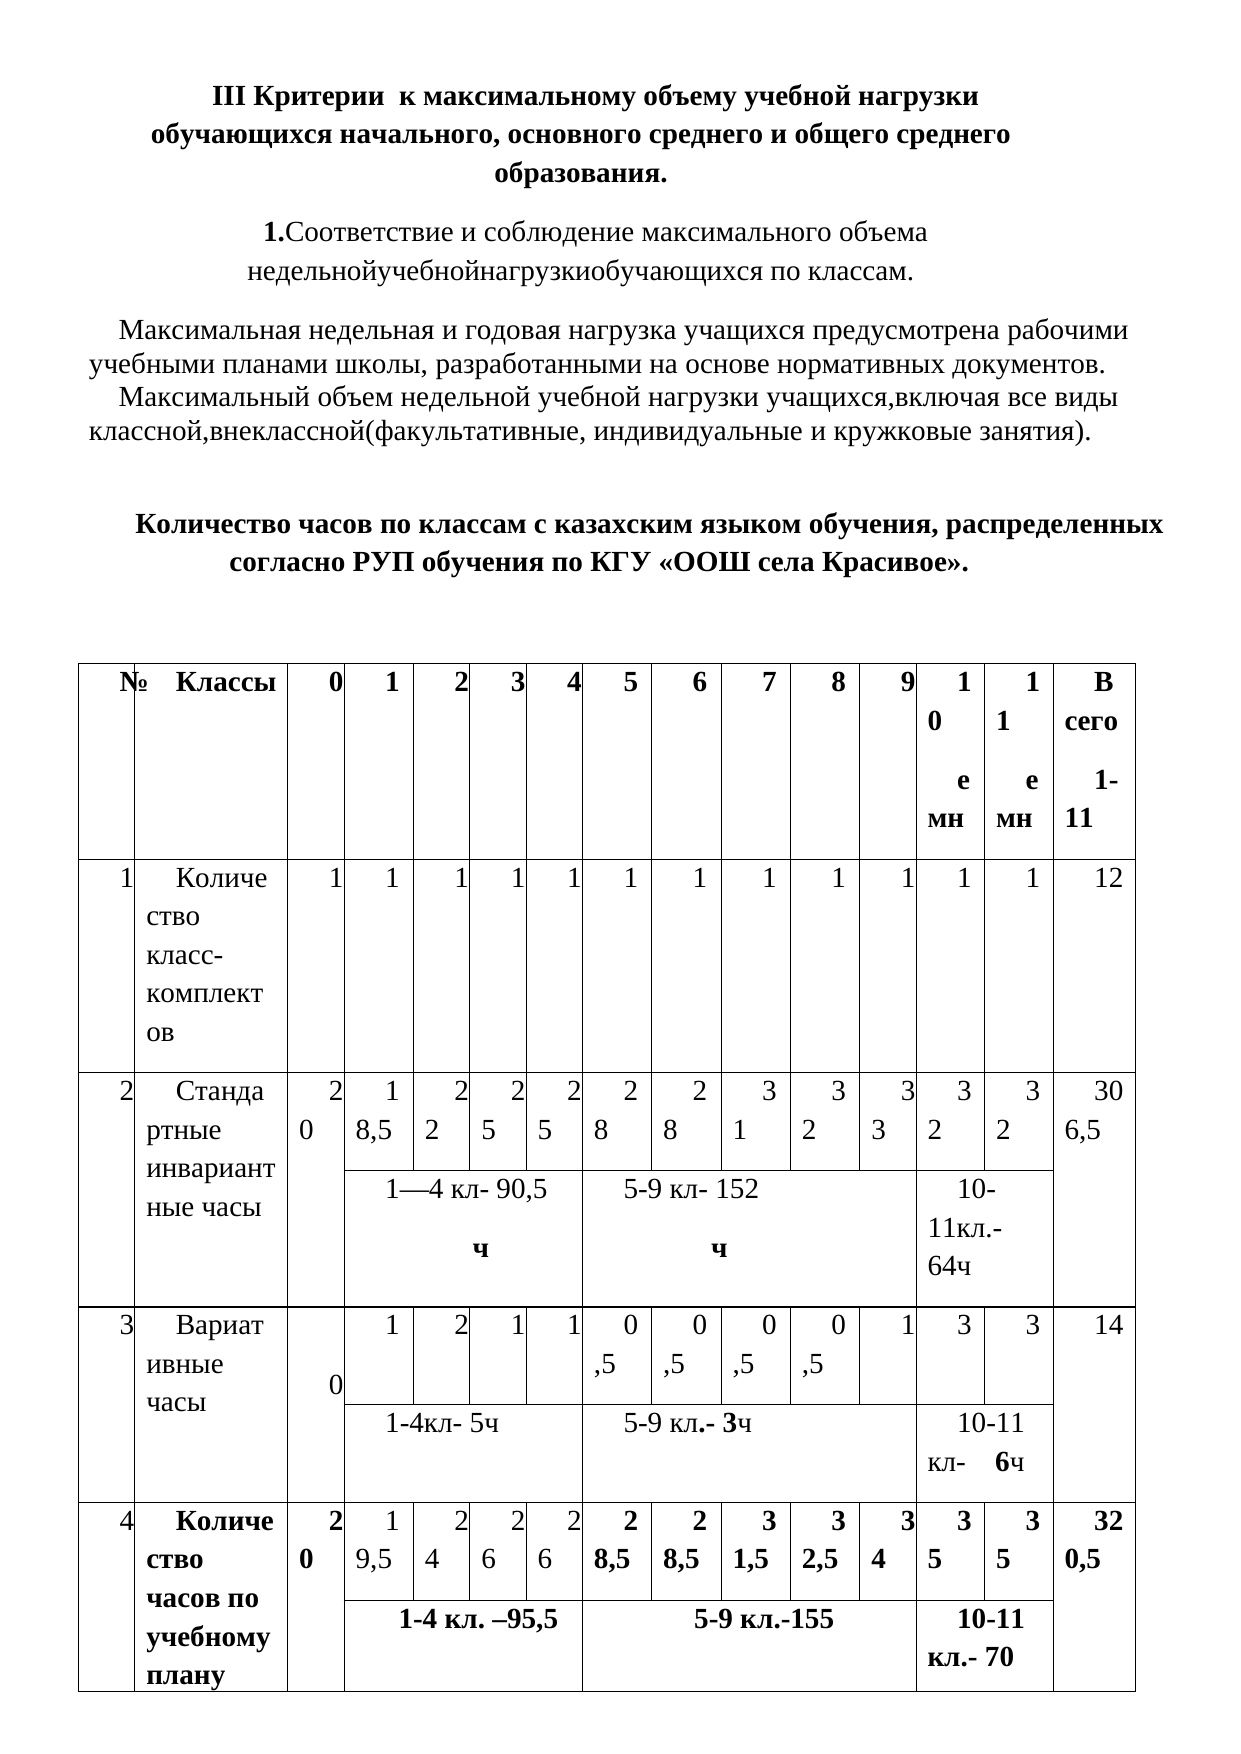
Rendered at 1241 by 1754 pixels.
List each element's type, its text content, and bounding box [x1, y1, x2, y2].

table_cell 10-11 кл- 6ч [917, 1405, 1053, 1502]
table_cell 0 [288, 1308, 344, 1502]
table_cell 1 [583, 860, 651, 1072]
table_header 3 [470, 664, 526, 859]
table_cell 14 [1054, 1308, 1135, 1502]
table_cell 26 [527, 1503, 582, 1600]
table_cell 12 [1054, 860, 1135, 1072]
table_cell 32 [917, 1073, 984, 1170]
table_cell 32,5 [791, 1503, 859, 1600]
table_header 0 [288, 664, 344, 859]
table_cell 1 [791, 860, 859, 1072]
table_cell 28,5 [583, 1503, 651, 1600]
table_cell 1 [860, 1308, 916, 1404]
table_cell 19,5 [345, 1503, 413, 1600]
table_cell 25 [470, 1073, 526, 1170]
table_cell 34 [860, 1503, 916, 1600]
table_cell 18,5 [345, 1073, 413, 1170]
table_cell 1 [527, 1308, 582, 1404]
text Количество часов по классам с казахским языком обучения, распределенных согласно РУП обучения по КГУ «ООШ села Красивое». [89, 506, 1181, 578]
table_cell 2 [414, 1308, 469, 1404]
table_header 4 [527, 664, 582, 859]
table_cell 32 [985, 1073, 1053, 1170]
table_cell 3 [917, 1308, 984, 1404]
table_cell 35 [917, 1503, 984, 1600]
table_cell 31 [722, 1073, 790, 1170]
table_header 7 [722, 664, 790, 859]
table_cell 2 [79, 1073, 134, 1306]
table_cell 4 [79, 1503, 134, 1691]
table_header 9 [860, 664, 916, 859]
table_cell 10-11 кл.- 70 час [917, 1601, 1053, 1691]
table_cell Количество класс- комплектов [135, 860, 287, 1072]
table_cell Количество часов по учебному плану [135, 1503, 287, 1691]
table_cell 20 [288, 1073, 344, 1306]
table_cell 1 [985, 860, 1053, 1072]
table_cell 24 [414, 1503, 469, 1600]
table_cell 306,5 [1054, 1073, 1135, 1306]
table_cell 1 [345, 860, 413, 1072]
table_cell 1 [860, 860, 916, 1072]
table_cell 1—4 кл- 90,5 ч [345, 1171, 582, 1306]
table_cell 28 [652, 1073, 721, 1170]
text Максимальный объем недельной учебной нагрузки учащихся,включая все виды классной,внеклассной(факультативные, индивидуальные и кружковые занятия). [89, 379, 1181, 446]
table_header 1 [345, 664, 413, 859]
table_header № [79, 664, 134, 859]
table_header 11 емн [985, 664, 1053, 859]
table_cell 26 [470, 1503, 526, 1600]
table_header 2 [414, 664, 469, 859]
table_cell Вариативные часы [135, 1308, 287, 1502]
table_cell 0,5 [583, 1308, 651, 1404]
table_cell 20 [288, 1503, 344, 1691]
table_cell 31,5 [722, 1503, 790, 1600]
table_header Всего 1-11 [1054, 664, 1135, 859]
table_header 6 [652, 664, 721, 859]
table_cell 1 [288, 860, 344, 1072]
table_cell 1 [470, 1308, 526, 1404]
table_cell 5-9 кл.- 3ч [583, 1405, 916, 1502]
table_cell Стандартные инвариантные часы [135, 1073, 287, 1306]
table_header 10 емн [917, 664, 984, 859]
table_cell 5-9 кл.-155 час [583, 1601, 916, 1691]
table_header 8 [791, 664, 859, 859]
table_cell 1 [414, 860, 469, 1072]
table_header 5 [583, 664, 651, 859]
text III Критерии к максимальному объему учебной нагрузки обучающихся начального, основного среднего и общего среднего образования. [89, 78, 1073, 188]
text Максимальная недельная и годовая нагрузка учащихся предусмотрена рабочими учебными планами школы, разработанными на основе нормативных документов. [89, 312, 1181, 379]
table_cell 1 [917, 860, 984, 1072]
text 1.Соответствие и соблюдение максимального объема недельнойучебнойнагрузкиобучающихся по классам. [89, 214, 1073, 286]
table_cell 1 [470, 860, 526, 1072]
table_header Классы [135, 664, 287, 859]
table_cell 33 [860, 1073, 916, 1170]
table_cell 35 [985, 1503, 1053, 1600]
table_cell 1 [527, 860, 582, 1072]
table_cell 1 [722, 860, 790, 1072]
table_cell 22 [414, 1073, 469, 1170]
table_cell 28 [583, 1073, 651, 1170]
table_cell 3 [985, 1308, 1053, 1404]
table_cell 1 [79, 860, 134, 1072]
table_cell 1 [652, 860, 721, 1072]
table_cell 32 [791, 1073, 859, 1170]
table_cell 0,5 [652, 1308, 721, 1404]
table_cell 0,5 [791, 1308, 859, 1404]
table_cell 0,5 [722, 1308, 790, 1404]
table_cell 28,5 [652, 1503, 721, 1600]
table_cell 1 [345, 1308, 413, 1404]
table_cell 1-4кл- 5ч [345, 1405, 582, 1502]
table_cell 5-9 кл- 152 ч [583, 1171, 916, 1306]
table_cell 10-11кл.-64ч [917, 1171, 1053, 1306]
table_cell 25 [527, 1073, 582, 1170]
table_cell 320,5 [1054, 1503, 1135, 1691]
table_cell 3 [79, 1308, 134, 1502]
table_cell 1-4 кл. –95,5 Час [345, 1601, 582, 1691]
